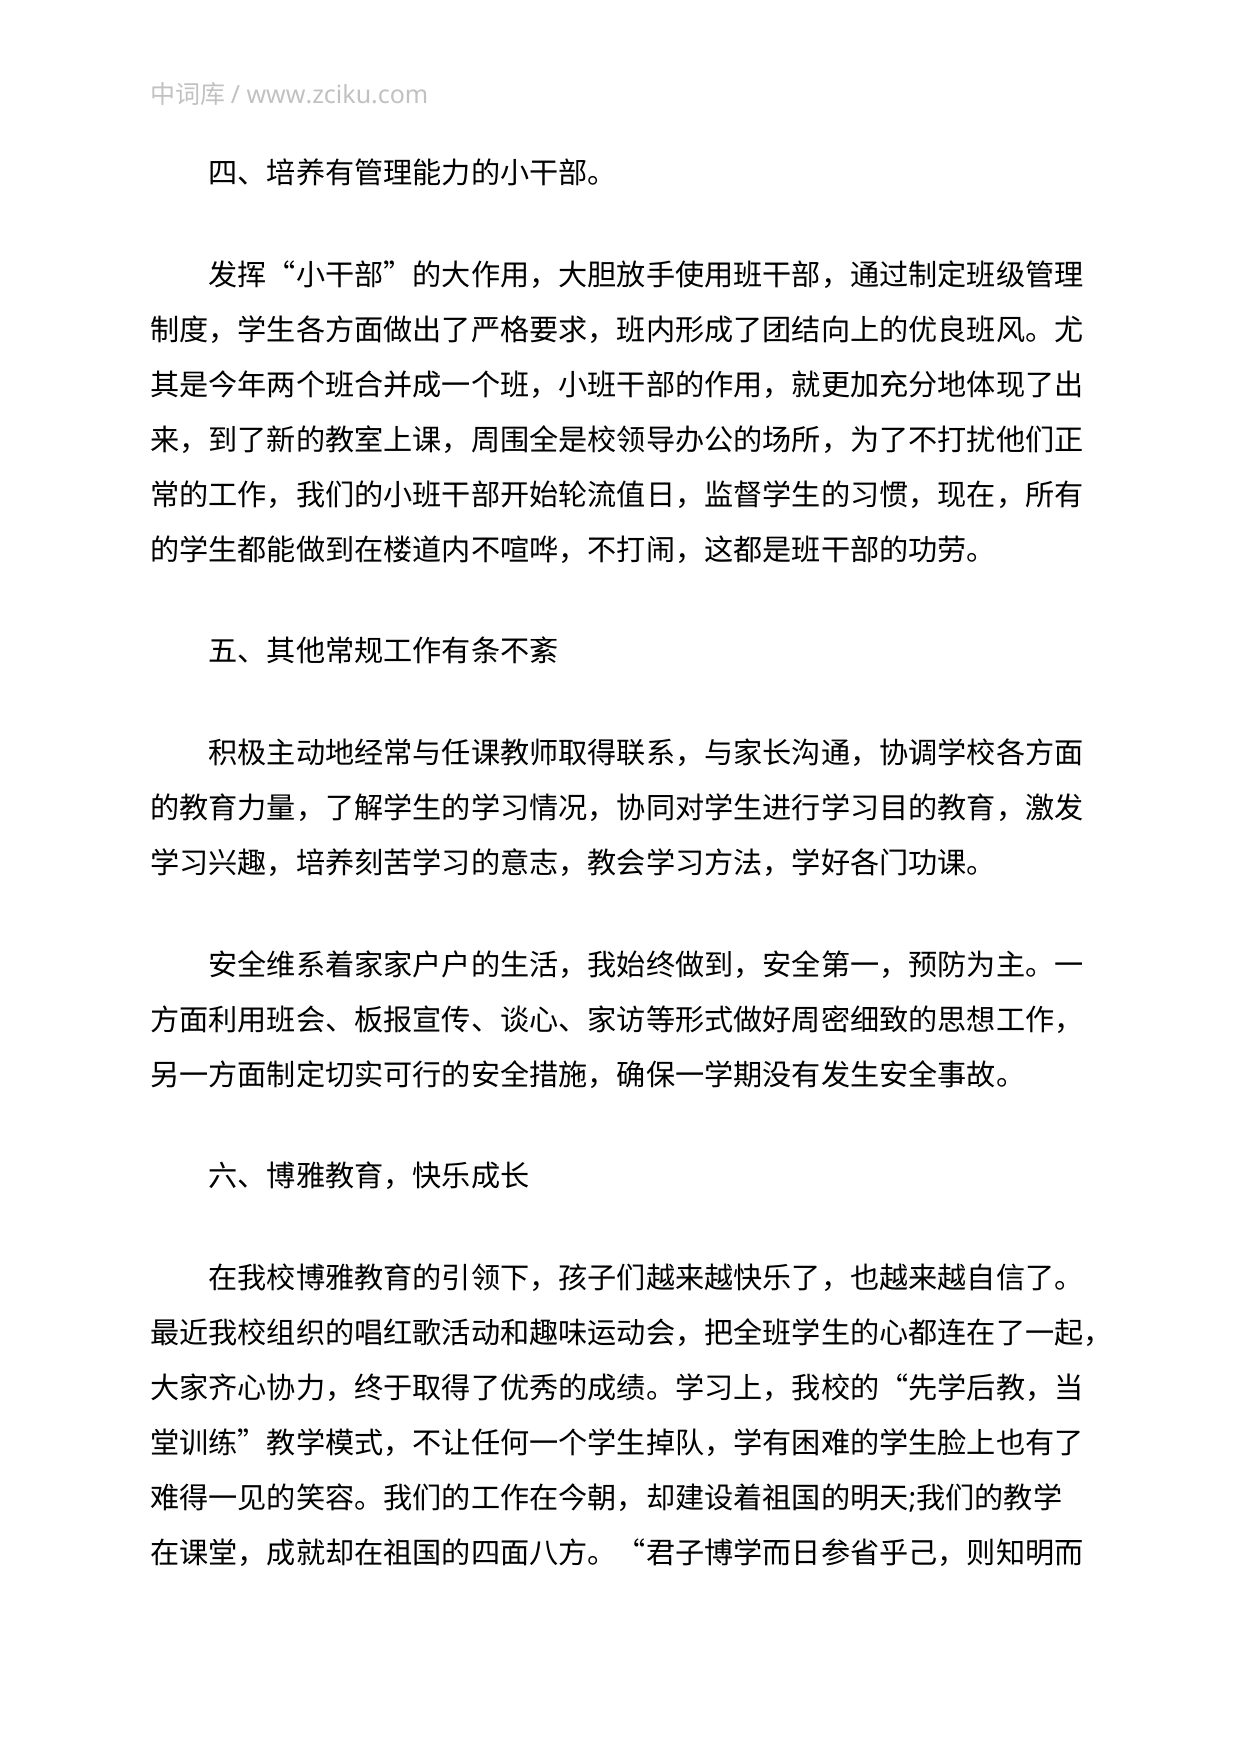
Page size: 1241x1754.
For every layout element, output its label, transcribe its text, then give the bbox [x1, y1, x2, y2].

text 六、博雅教育，快乐成长 [150, 1153, 1090, 1195]
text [150, 1255, 1090, 1572]
text 四、培养有管理能力的小干部。 [150, 150, 1090, 192]
text 积极主动地经常与任课教师取得联系，与家长沟通，协调学校各方面的教育力量，了解学生的学习情况，协同对学生进行学习目的教育，激发学习兴趣，培养刻苦学习的意志，教会学习方法，学好各门功课。 [150, 730, 1090, 882]
text 发挥“小干部”的大作用，大胆放手使用班干部，通过制定班级管理制度，学生各方面做出了严格要求，班内形成了团结向上的优良班风。尤其是今年两个班合并成一个班，小班干部的作用，就更加充分地体现了出来，到了新的教室上课，周围全是校领导办公的场所，为了不打扰他们正常的工作，我们的小班干部开始轮流值日，监督学生的习惯，现在，所有的学生都能做到在楼道内不喧哗，不打闹，这都是班干部的功劳。 [150, 252, 1090, 568]
text 五、其他常规工作有条不紊 [150, 628, 1090, 670]
text 安全维系着家家户户的生活，我始终做到，安全第一，预防为主。一方面利用班会、板报宣传、谈心、家访等形式做好周密细致的思想工作，另一方面制定切实可行的安全措施，确保一学期没有发生安全事故。 [150, 941, 1090, 1093]
